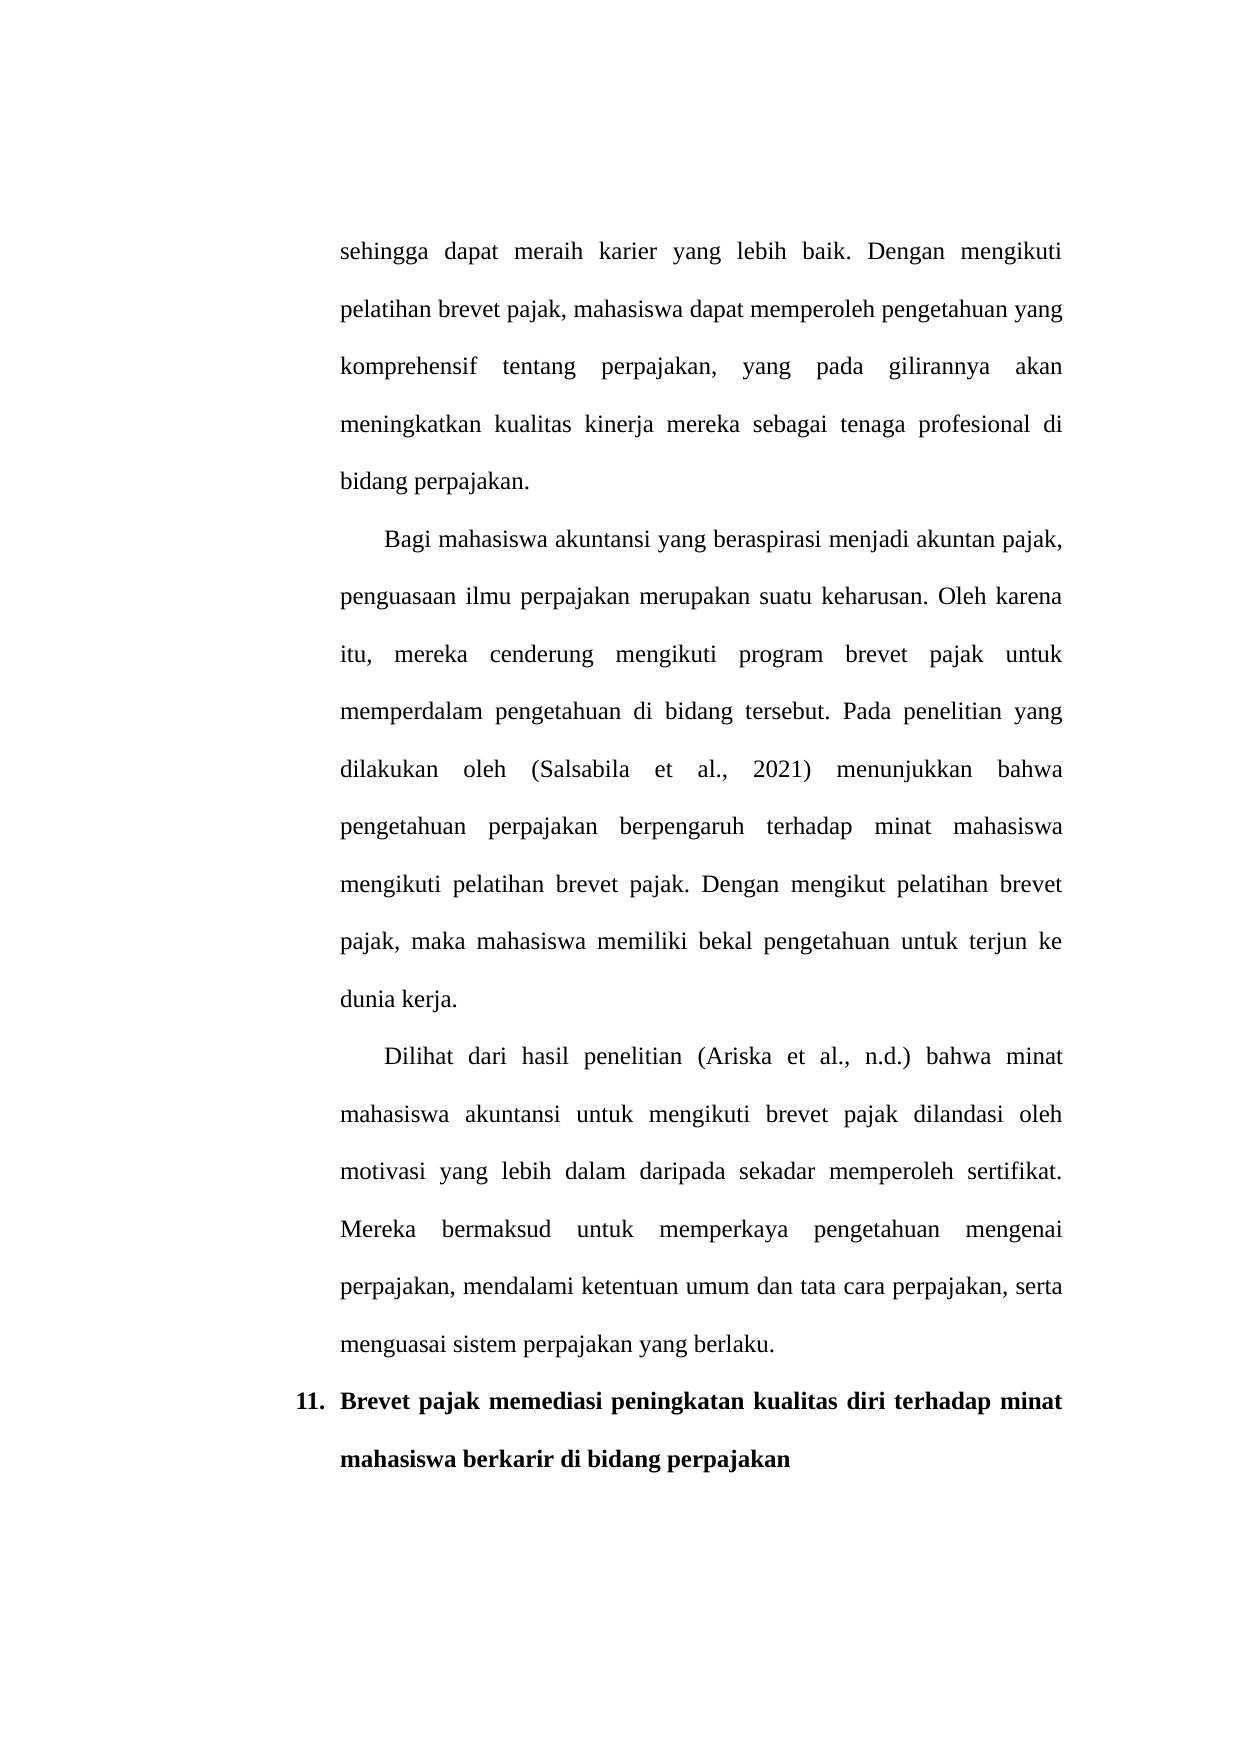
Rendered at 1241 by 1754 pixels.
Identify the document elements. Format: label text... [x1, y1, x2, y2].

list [340, 236, 1063, 495]
list Brevet pajak memediasi peningkatan kualitas diri terhadap minat mahasiswa berkarir di bidang perpajakan [295, 1386, 1063, 1472]
list Dilihat dari hasil penelitian (Ariska et al., n.d.) bahwa minat mahasiswa akuntansi untuk mengikuti brevet pajak dilandasi oleh motivasi yang lebih dalam daripada sekadar memperoleh sertifikat. Mereka bermaksud untuk memperkaya pengetahuan mengenai perpajakan, mendalami ketentuan umum dan tata cara perpajakan, serta menguasai sistem perpajakan yang berlaku. [340, 1041, 1063, 1357]
list Bagi mahasiswa akuntansi yang beraspirasi menjadi akuntan pajak, penguasaan ilmu perpajakan merupakan suatu keharusan. Oleh karena itu, mereka cenderung mengikuti program brevet pajak untuk memperdalam pengetahuan di bidang tersebut. Pada penelitian yang dilakukan oleh (Salsabila et al., 2021) menunjukkan bahwa pengetahuan perpajakan berpengaruh terhadap minat mahasiswa mengikuti pelatihan brevet pajak. Dengan mengikut pelatihan brevet pajak, maka mahasiswa memiliki bekal pengetahuan untuk terjun ke dunia kerja. [340, 524, 1063, 1012]
